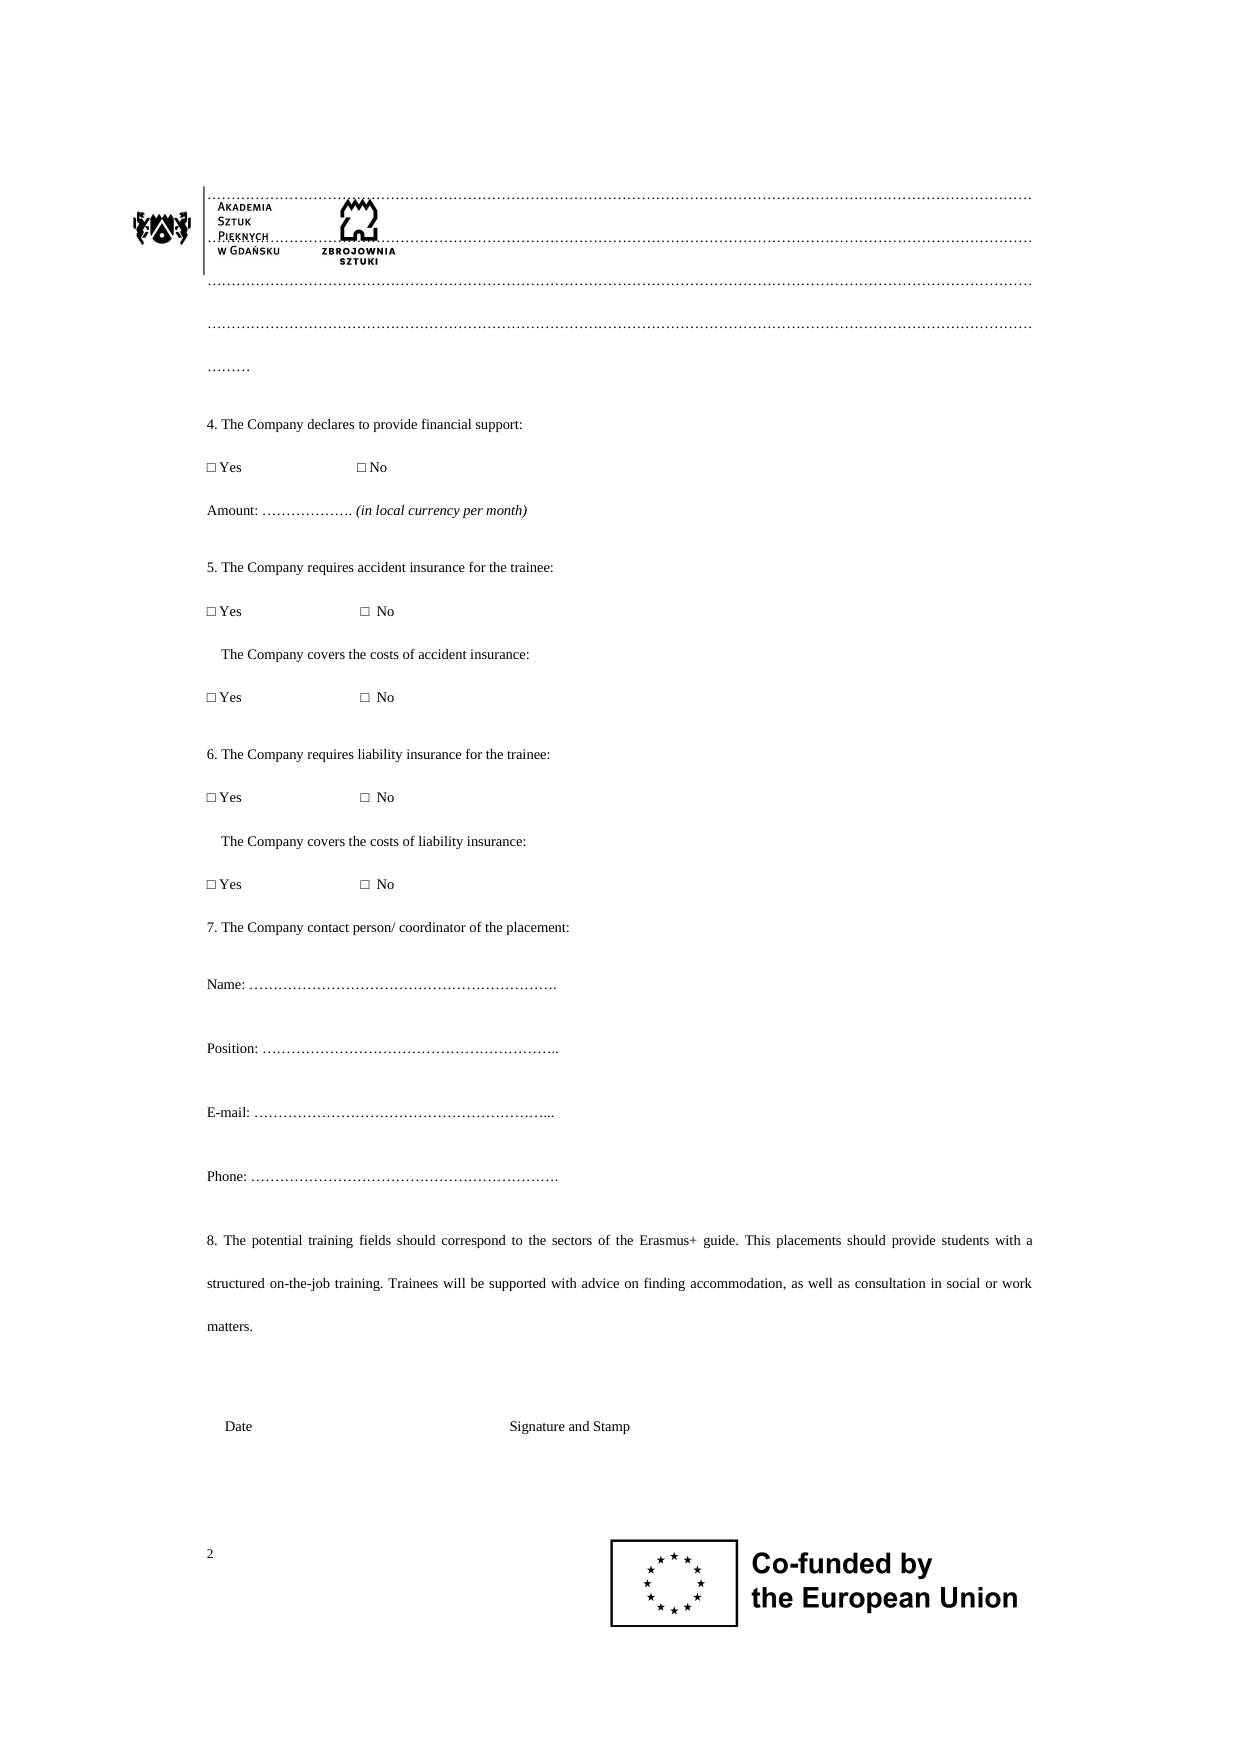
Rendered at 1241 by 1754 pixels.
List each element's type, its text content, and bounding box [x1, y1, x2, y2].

text 8. The potential training fields should correspond to the sectors of the Erasmus+ guide. This placements should provide students with a structured on-the-job training. Trainees will be supported with advice on finding accommodation, as well as consultation in social or work matters. [207, 1220, 1033, 1335]
text Phone: ………………………………………………………. [207, 1156, 1033, 1185]
text 7. The Company contact person/ coordinator of the placement: [207, 907, 1033, 935]
text □ Yes □ No [207, 777, 1033, 806]
text The Company covers the costs of accident insurance: [207, 633, 1033, 662]
text 5. The Company requires accident insurance for the trainee: [207, 547, 1033, 576]
text The Company covers the costs of liability insurance: [207, 820, 1033, 849]
text E-mail: ……………………………………………………... [207, 1092, 1033, 1121]
text □ Yes □ No [207, 447, 1033, 475]
text Position: …………………………………………………….. [207, 1028, 1033, 1057]
picture [606, 1536, 1026, 1627]
text 4. The Company declares to provide financial support: [207, 403, 1033, 432]
text 6. The Company requires liability insurance for the trainee: [207, 734, 1033, 763]
text □ Yes □ No [207, 677, 1033, 705]
picture [0, 0, 1237, 296]
text □ Yes □ No [207, 863, 1033, 892]
text Date Signature and Stamp [207, 1405, 1033, 1434]
text □ Yes □ No [207, 590, 1033, 619]
text Amount: ………………. (in local currency per month) [207, 490, 1033, 518]
text ……………………………………………………………………………………………………………………………………………………………………………………………………………………………………………………………………………………………………………………………………………………………………………………………………………………………………………………………………………………………………………………………………………………………………………………………………………………………………… [207, 173, 1033, 375]
text Name: ………………………………………………………. [207, 964, 1033, 993]
